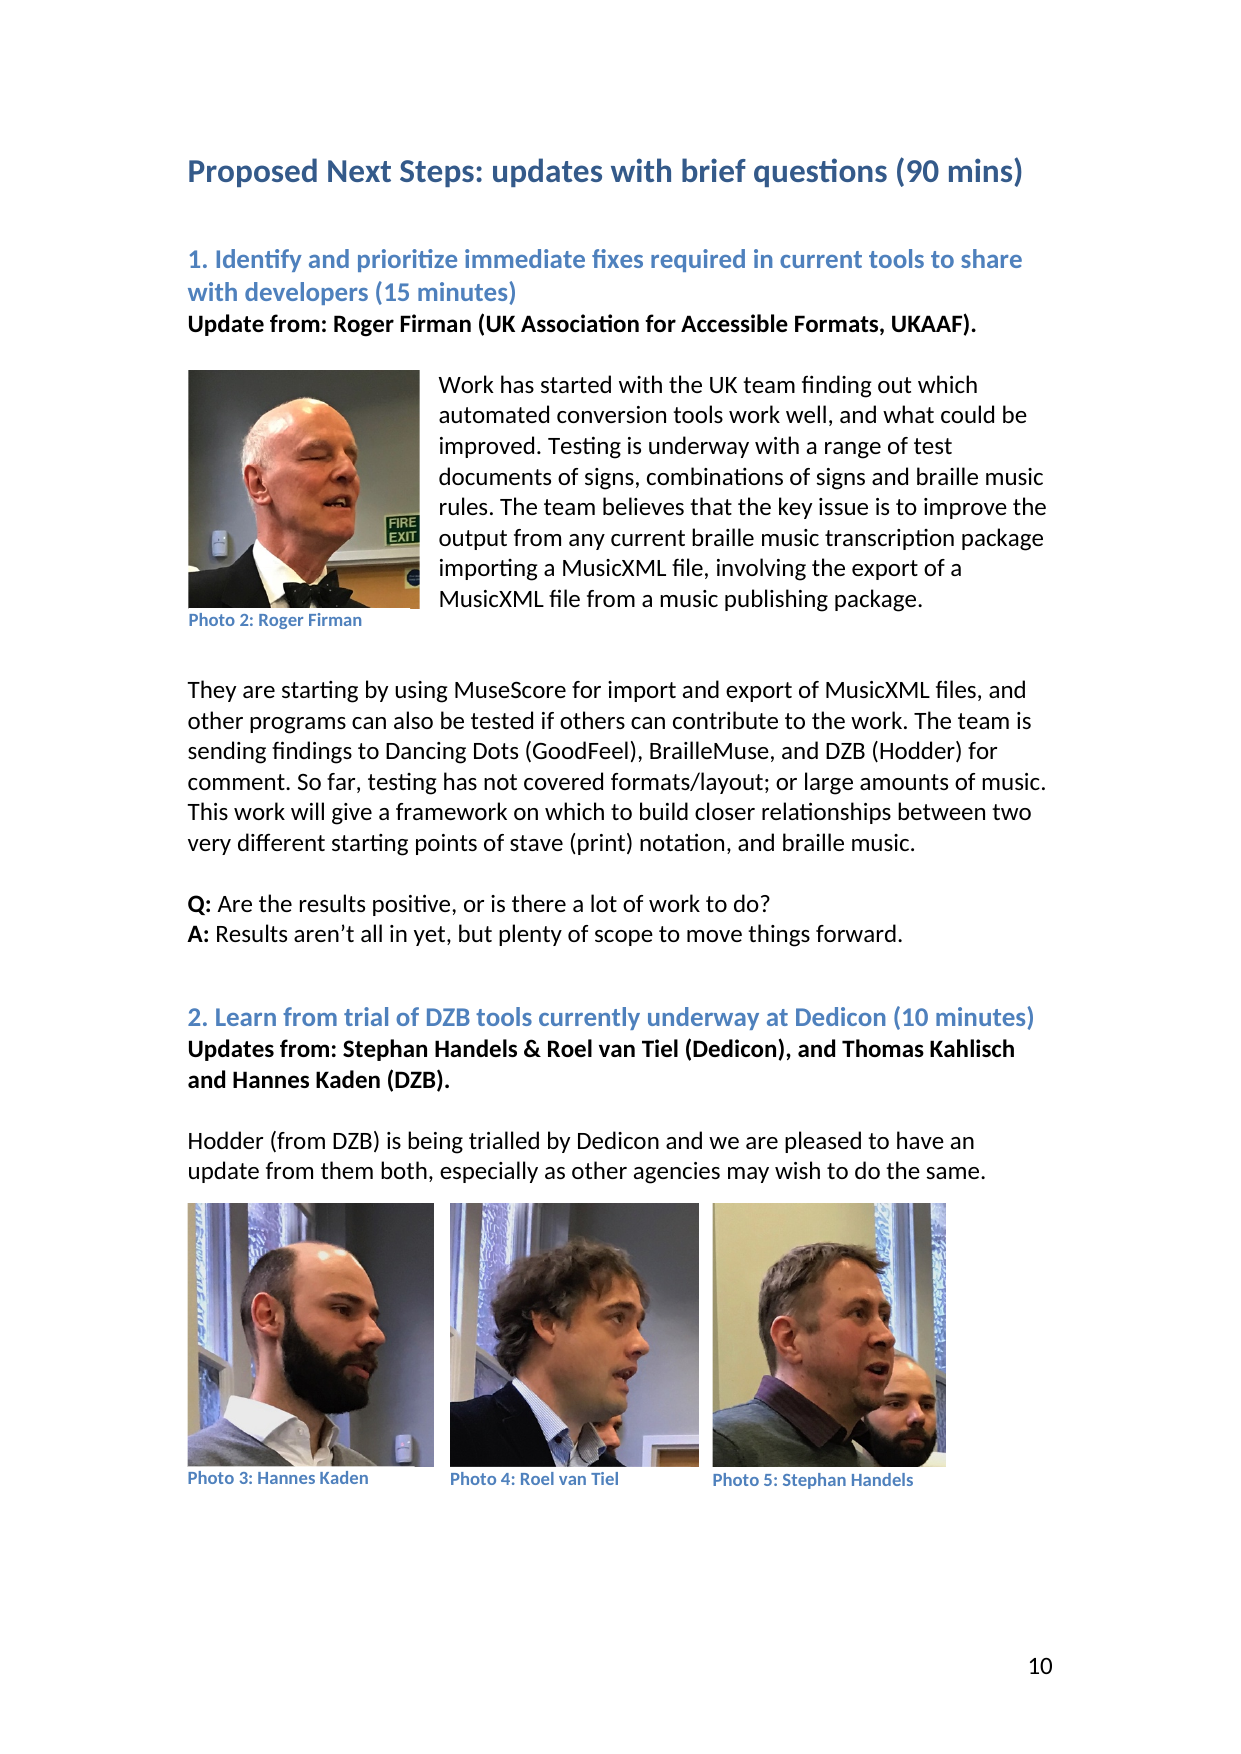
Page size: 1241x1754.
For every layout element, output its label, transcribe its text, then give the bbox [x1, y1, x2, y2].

subtitle 1. Identify and prioritize immediate fixes required in current tools to share with developers (15 minutes) [187, 242, 1053, 308]
text Updates from: Stephan Handels & Roel van Tiel (Dedicon), and Thomas Kahlisch and Hannes Kaden (DZB). [187, 1033, 1053, 1094]
text A: Results aren’t all in yet, but plenty of scope to move things forward. [187, 918, 1053, 949]
text They are starting by using MuseScore for import and export of MusicXML files, and other programs can also be tested if others can contribute to the work. The team is sending findings to Dancing Dots (GoodFeel), BrailleMuse, and DZB (Hodder) for comment. So far, testing has not covered formats/layout; or large amounts of music. This work will give a framework on which to build closer relationships between two very different starting points of stave (print) notation, and braille music. [187, 674, 1053, 857]
text Q: Are the results positive, or is there a lot of work to do? [187, 888, 1053, 918]
subtitle 2. Learn from trial of DZB tools currently underway at Dedicon (10 minutes) [187, 1000, 1053, 1033]
text Hodder (from DZB) is being trialled by Dedicon and we are pleased to have an update from them both, especially as other agencies may wish to do the same. [187, 1125, 1053, 1186]
text Update from: Roger Firman (UK Association for Accessible Formats, UKAAF). [187, 308, 1053, 339]
picture [450, 1203, 699, 1467]
picture [188, 370, 420, 609]
picture [712, 1203, 946, 1467]
subtitle Proposed Next Steps: updates with brief questions (90 mins) [187, 150, 1053, 191]
picture [187, 1203, 434, 1467]
